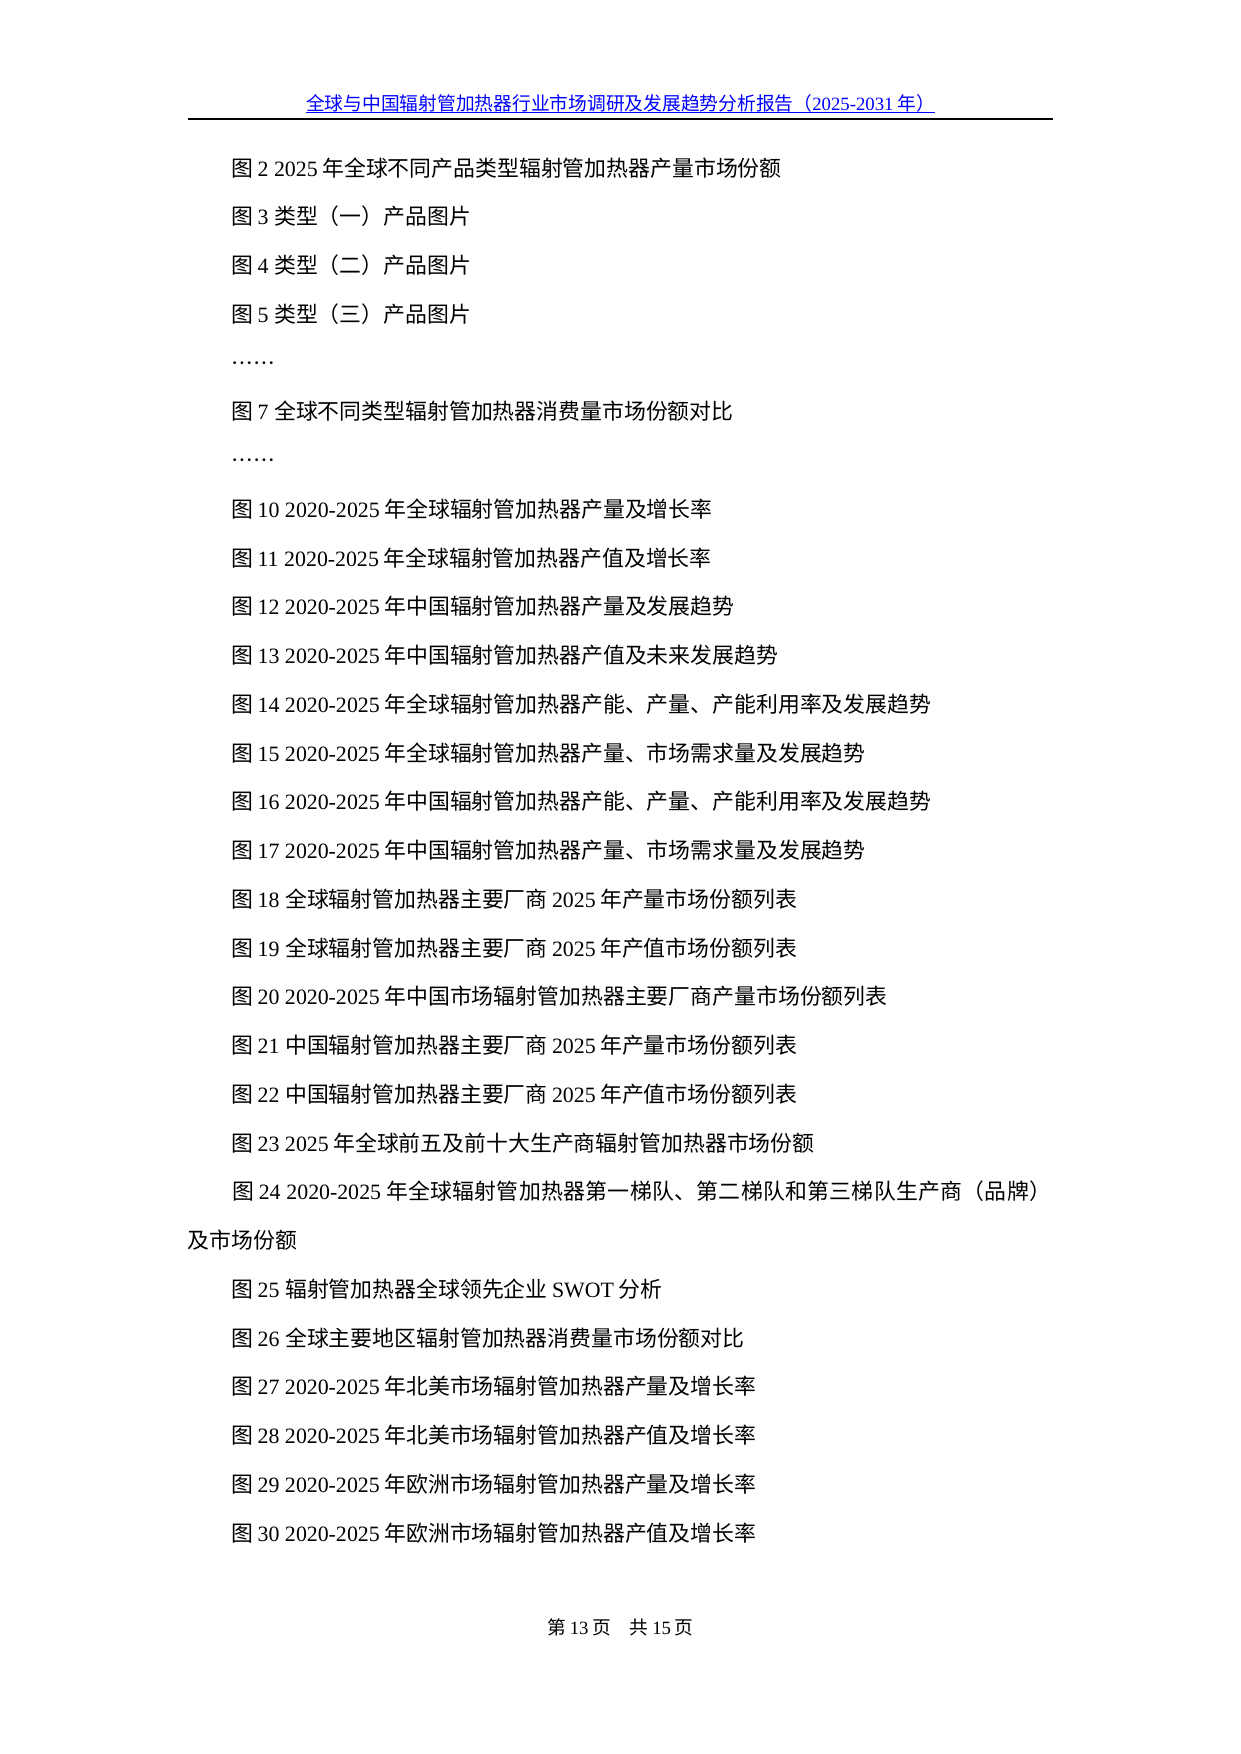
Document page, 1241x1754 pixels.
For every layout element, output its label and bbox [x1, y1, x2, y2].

text [187, 150, 1053, 1548]
